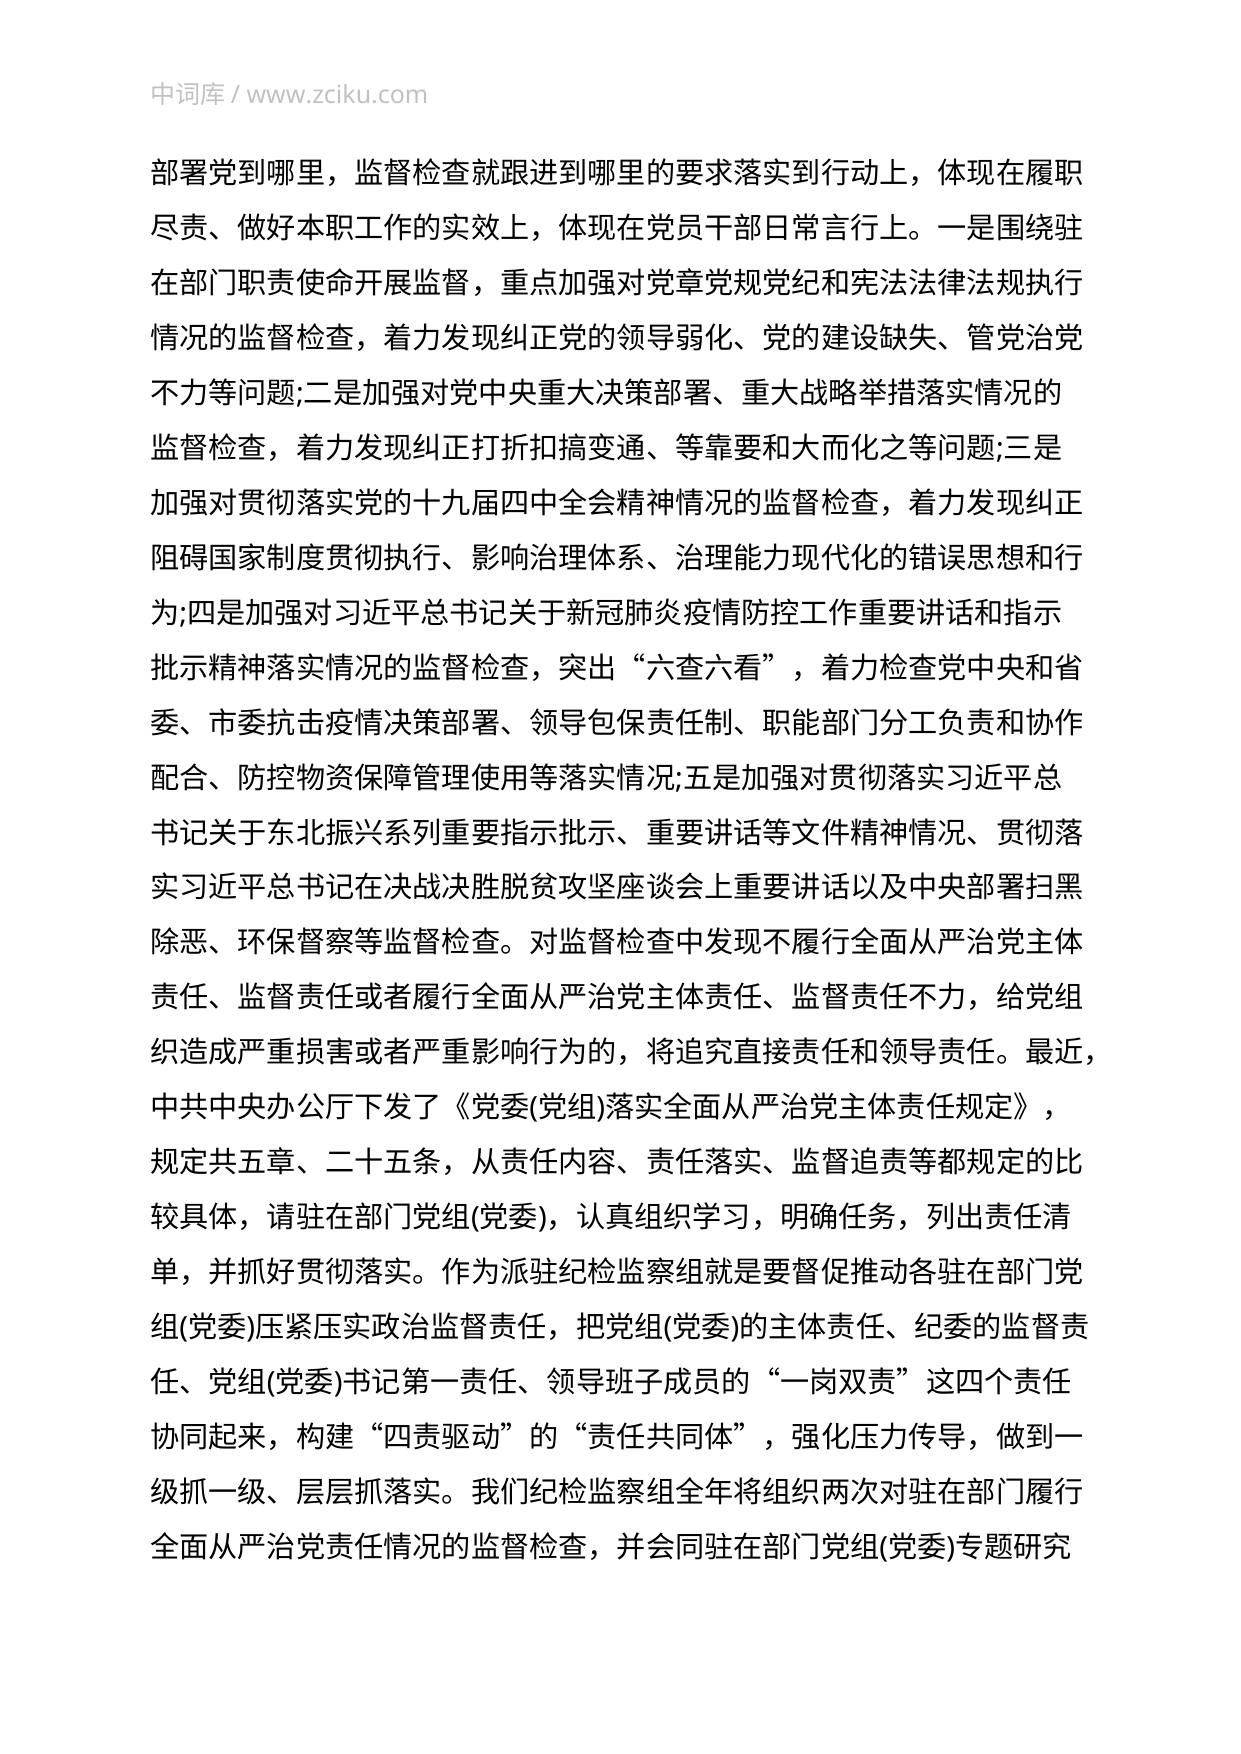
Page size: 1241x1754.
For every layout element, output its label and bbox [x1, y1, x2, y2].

text [150, 150, 1090, 1566]
